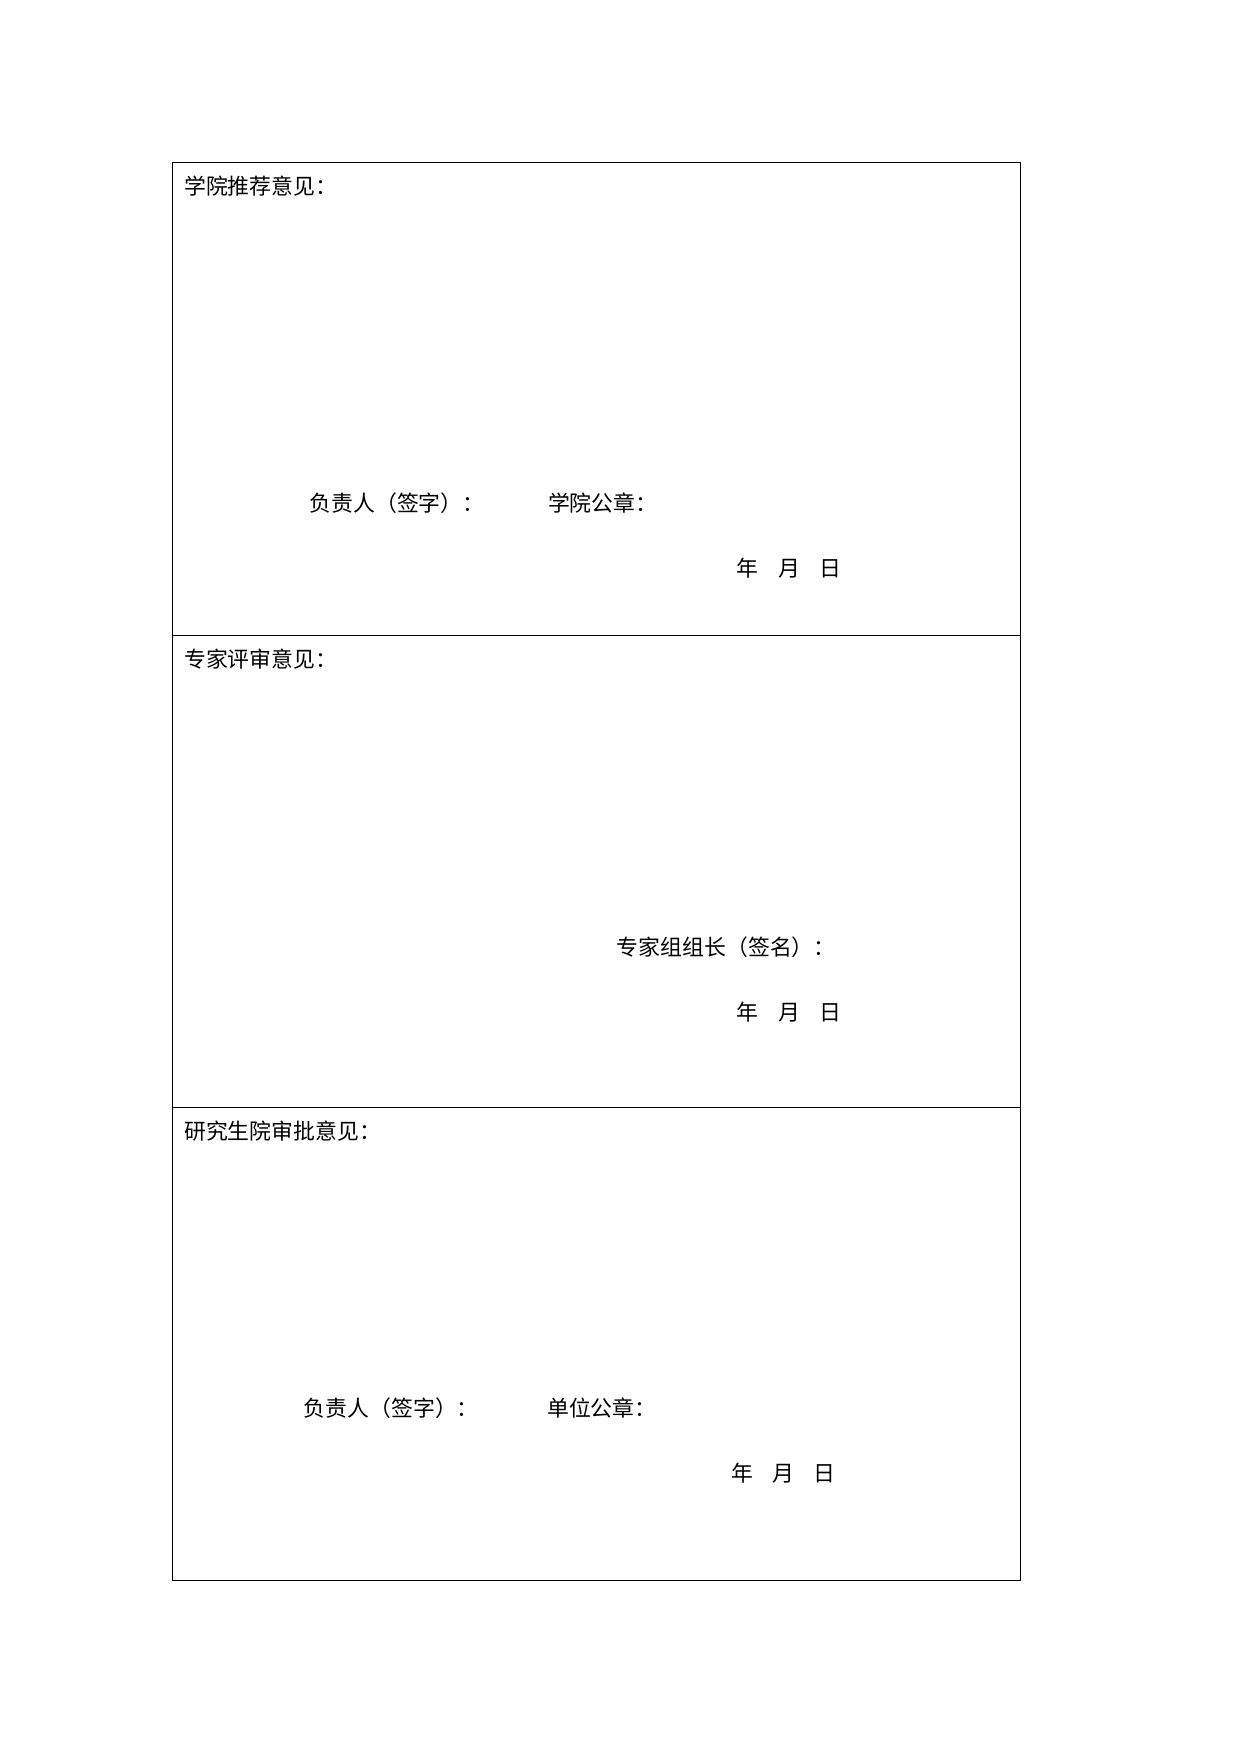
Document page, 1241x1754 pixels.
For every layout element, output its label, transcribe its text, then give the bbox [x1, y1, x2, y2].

table_cell 研究生院审批意见： 负责人（签字）： 单位公章： 年 月 日 [173, 1108, 1020, 1579]
table_cell 专家评审意见： 专家组组长（签名）： 年 月 日 [173, 636, 1020, 1107]
table_cell 学院推荐意见： 负责人（签字）： 学院公章： 年 月 日 [173, 163, 1020, 634]
